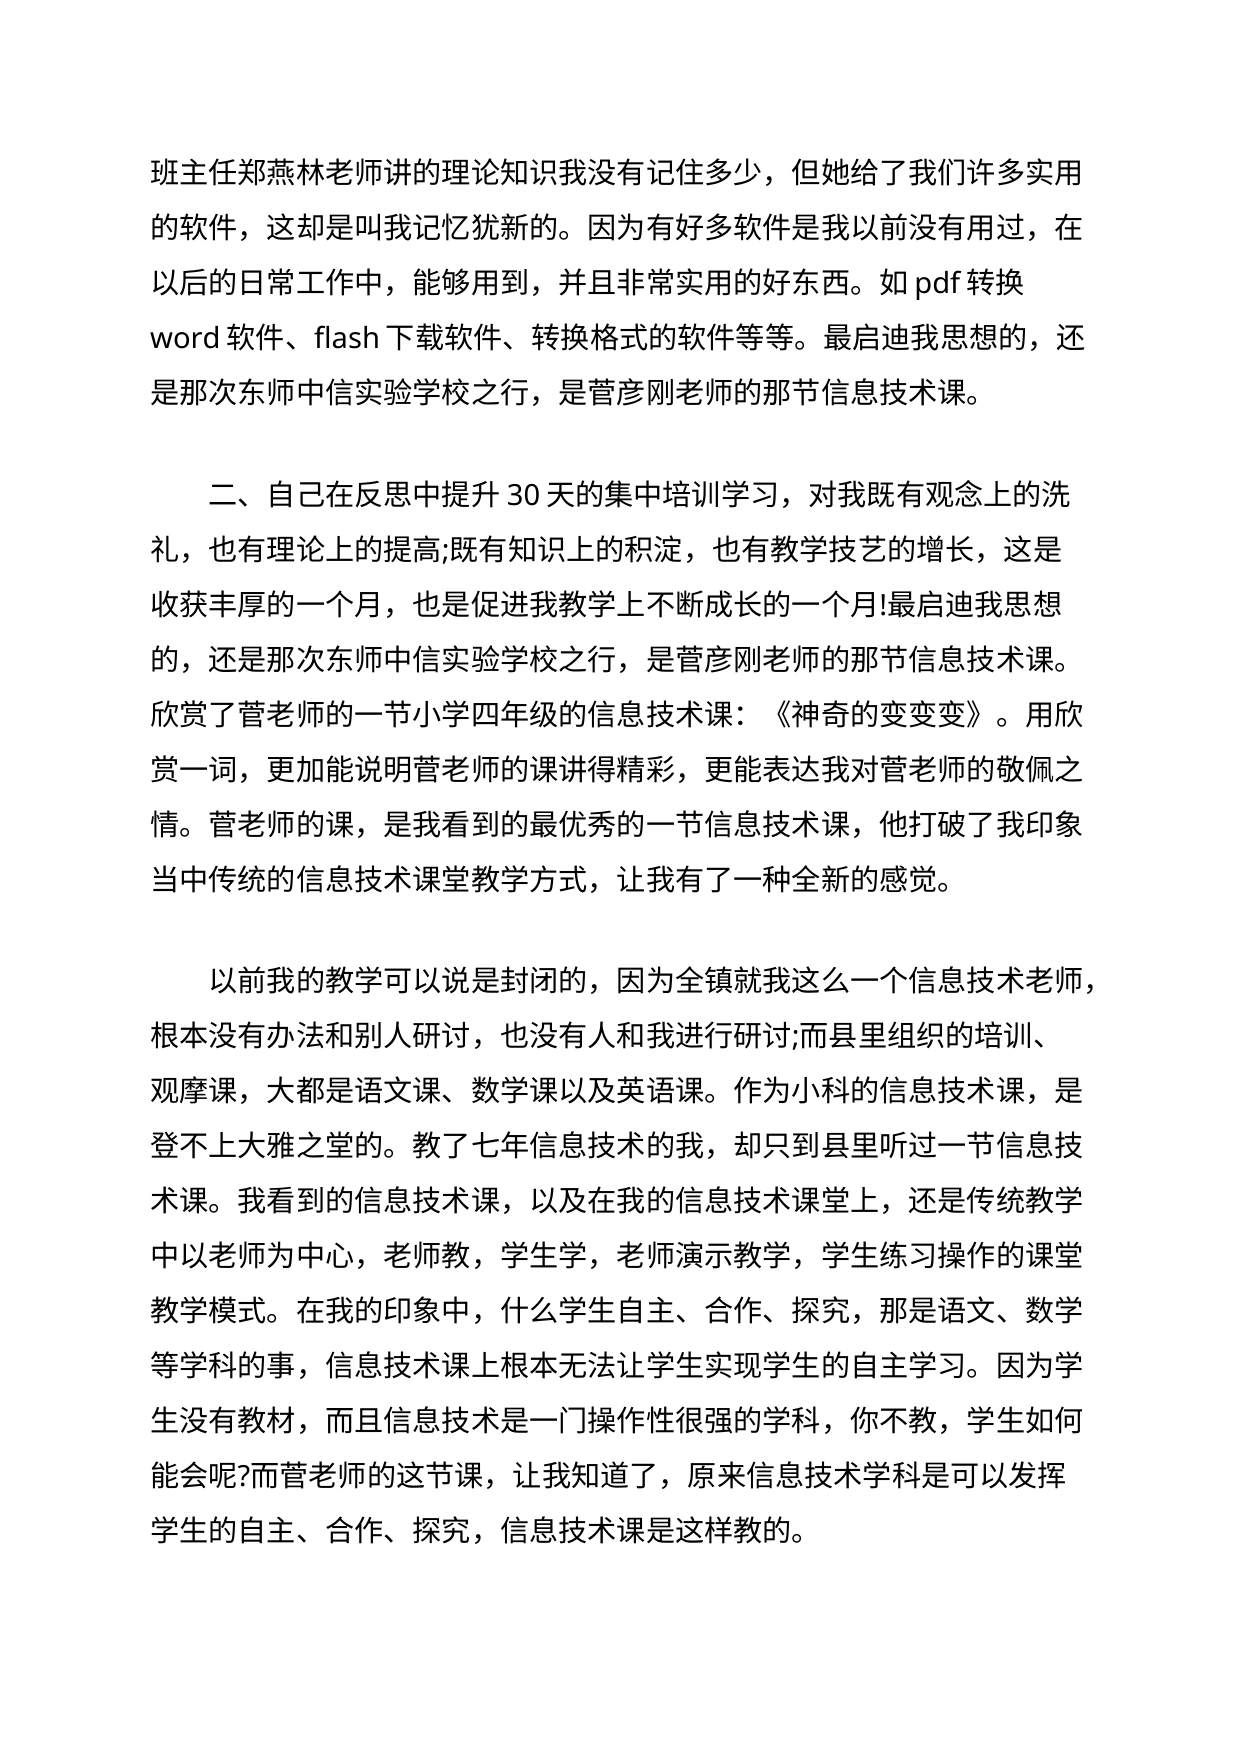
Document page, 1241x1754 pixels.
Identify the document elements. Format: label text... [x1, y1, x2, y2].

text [150, 150, 1090, 412]
text 二、自己在反思中提升 30天的集中培训学习，对我既有观念上的洗礼，也有理论上的提高;既有知识上的积淀，也有教学技艺的增长，这是收获丰厚的一个月，也是促进我教学上不断成长的一个月!最启迪我思想的，还是那次东师中信实验学校之行，是菅彦刚老师的那节信息技术课。欣赏了菅老师的一节小学四年级的信息技术课：《神奇的变变变》。用欣赏一词，更加能说明菅老师的课讲得精彩，更能表达我对菅老师的敬佩之情。菅老师的课，是我看到的最优秀的一节信息技术课，他打破了我印象当中传统的信息技术课堂教学方式，让我有了一种全新的感觉。 [150, 472, 1090, 898]
text 以前我的教学可以说是封闭的，因为全镇就我这么一个信息技术老师，根本没有办法和别人研讨，也没有人和我进行研讨;而县里组织的培训、观摩课，大都是语文课、数学课以及英语课。作为小科的信息技术课，是登不上大雅之堂的。教了七年信息技术的我，却只到县里听过一节信息技术课。我看到的信息技术课，以及在我的信息技术课堂上，还是传统教学中以老师为中心，老师教，学生学，老师演示教学，学生练习操作的课堂教学模式。在我的印象中，什么学生自主、合作、探究，那是语文、数学等学科的事，信息技术课上根本无法让学生实现学生的自主学习。因为学生没有教材，而且信息技术是一门操作性很强的学科，你不教，学生如何能会呢?而菅老师的这节课，让我知道了，原来信息技术学科是可以发挥学生的自主、合作、探究，信息技术课是这样教的。 [150, 958, 1090, 1549]
